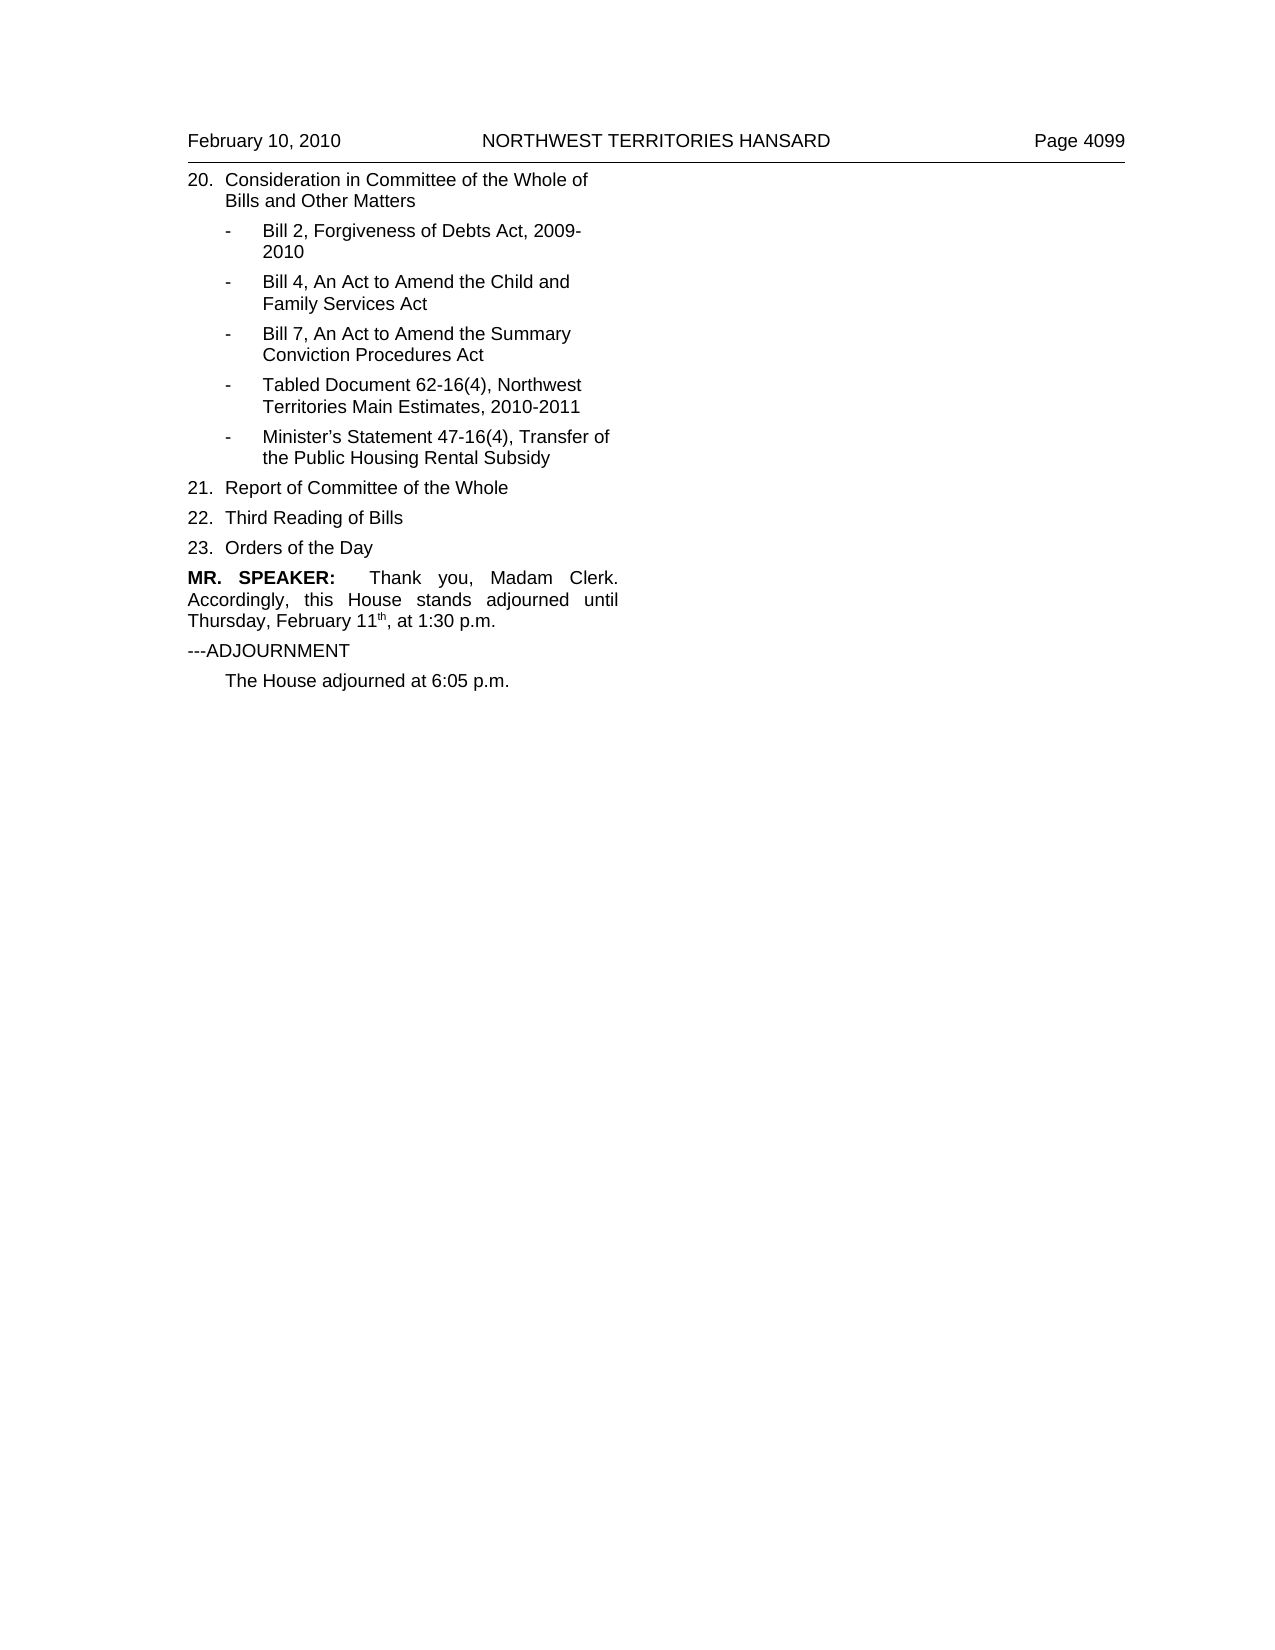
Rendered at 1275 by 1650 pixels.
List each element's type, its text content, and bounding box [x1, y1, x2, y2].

list Report of Committee of the Whole [187, 477, 619, 499]
list Bill 7, An Act to Amend the Summary Conviction Procedures Act [225, 323, 619, 366]
list Bill 4, An Act to Amend the Child and Family Services Act [225, 271, 619, 314]
list Bill 2, Forgiveness of Debts Act, 2009-2010 [225, 220, 619, 263]
text The House adjourned at 6:05 p.m. [225, 670, 619, 691]
list Tabled Document 62-16(4), Northwest Territories Main Estimates, 2010-2011 [225, 374, 619, 417]
list Minister’s Statement 47-16(4), Transfer of the Public Housing Rental Subsidy [225, 426, 619, 469]
list Consideration in Committee of the Whole of Bills and Other Matters [187, 168, 619, 211]
text MR. SPEAKER: Thank you, Madam Clerk. Accordingly, this House stands adjourned until Thursday, February 11th, at 1:30 p.m. [187, 567, 619, 631]
list Orders of the Day [187, 537, 619, 558]
list Third Reading of Bills [187, 507, 619, 528]
text ---ADJOURNMENT [187, 640, 619, 661]
